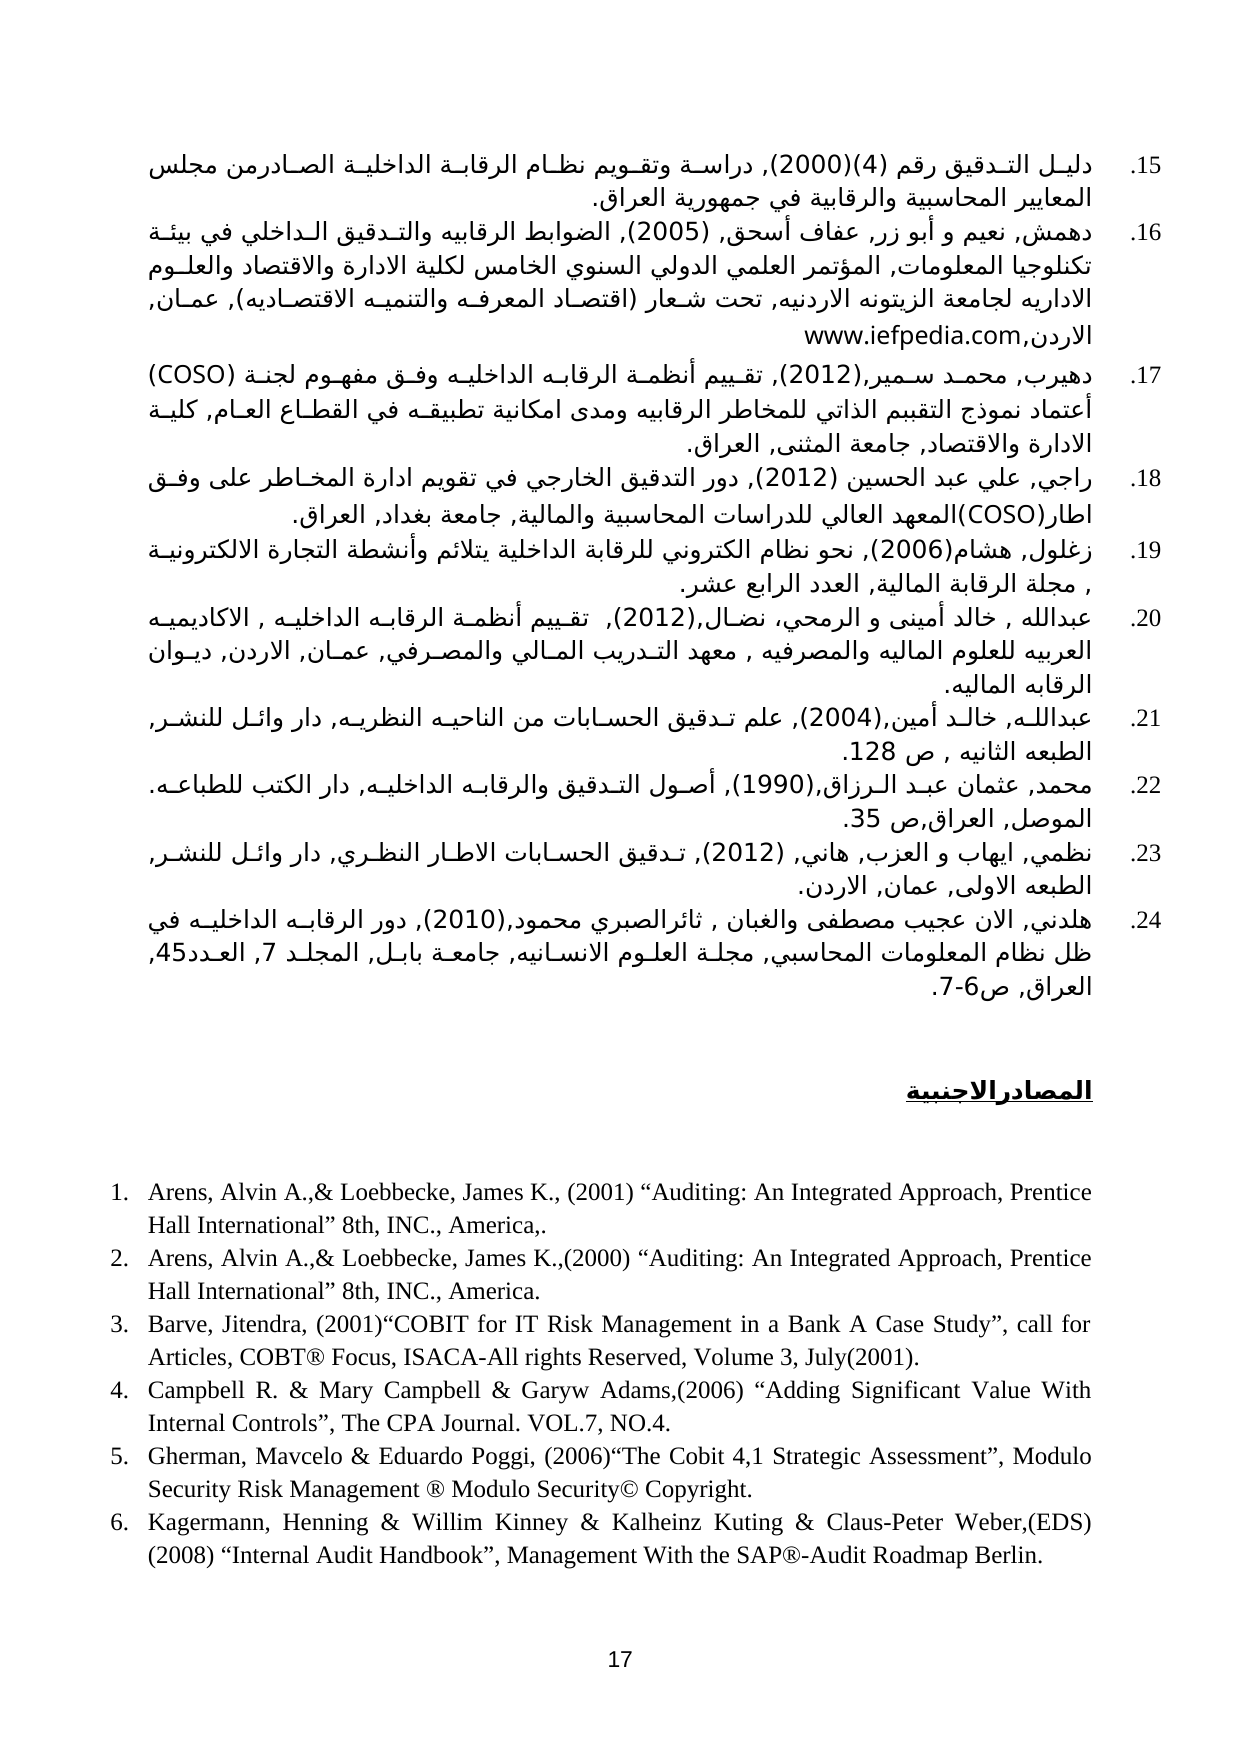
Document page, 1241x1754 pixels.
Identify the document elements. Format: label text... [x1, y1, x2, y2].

list Campbell R. & Mary Campbell & Garyw Adams,(2006) “Adding Significant Value With Internal Controls”, The CPA Journal. VOL.7, NO.4. [110, 1375, 1092, 1437]
list دهمش, نعيم و أبو زر, عفاف أسحق, (2005), الضوابط الرقابيه والتدقيق الداخلي في بيئة تكنلوجيا المعلومات, المؤتمر العلمي الدولي السنوي الخامس لكلية الادارة والاقتصاد والعلوم الاداريه لجامعة الزيتونه الاردنيه, تحت شعار (اقتصاد المعرفه والتنميه الاقتصاديه), عمان, الاردن,www.iefpedia.com [148, 217, 1130, 352]
list Arens, Alvin A.,& Loebbecke, James K.,(2000) “Auditing: An Integrated Approach, Prentice Hall International” 8th, INC., America. [110, 1243, 1092, 1304]
list زغلول, هشام(2006), نحو نظام الكتروني للرقابة الداخلية يتلائم وأنشطة التجارة الالكترونية , مجلة الرقابة المالية, العدد الرابع عشر. [148, 535, 1130, 598]
list هلدني, الان عجيب مصطفى والغبان , ثائرالصبري محمود,(2010), دور الرقابه الداخليه في ظل نظام المعلومات المحاسبي, مجلة العلوم الانسانيه, جامعة بابل, المجلد 7, العدد45, العراق, ص6-7. [148, 905, 1130, 1001]
list Barve, Jitendra, (2001)“COBIT for IT Risk Management in a Bank A Case Study”, call for Articles, COBT® Focus, ISACA-All rights Reserved, Volume 3, July(2001). [110, 1309, 1092, 1371]
list Kagermann, Henning & Willim Kinney & Kalheinz Kuting & Claus-Peter Weber,(EDS)(2008) “Internal Audit Handbook”, Management With the SAP®-Audit Roadmap Berlin. [110, 1507, 1092, 1569]
list عبدالله , خالد أمينى و الرمحي، نضال,(2012), تقييم أنظمة الرقابه الداخليه , الاكاديميه العربيه للعلوم الماليه والمصرفيه , معهد التدريب المالي والمصرفي, عمان, الاردن, ديوان الرقابه الماليه. [148, 603, 1130, 699]
list نظمي, ايهاب و العزب, هاني, (2012), تدقيق الحسابات الاطار النظري, دار وائل للنشر, الطبعه الاولى, عمان, الاردن. [148, 838, 1130, 901]
list محمد, عثمان عبد الرزاق,(1990), أصول التدقيق والرقابه الداخليه, دار الكتب للطباعه. الموصل, العراق,ص 35. [148, 771, 1130, 833]
list راجي, علي عبد الحسين (2012), دور التدقيق الخارجي في تقويم ادارة المخاطر على وفق اطار(COSO)المعهد العالي للدراسات المحاسبية والمالية, جامعة بغداد, العراق. [148, 463, 1130, 530]
list Arens, Alvin A.,& Loebbecke, James K., (2001) “Auditing: An Integrated Approach, Prentice Hall International” 8th, INC., America,. [110, 1177, 1092, 1238]
text المصادرالاجنبية [148, 1076, 1092, 1104]
list عبدالله, خالد أمين,(2004), علم تدقيق الحسابات من الناحيه النظريه, دار وائل للنشر, الطبعه الثانيه , ص 128. [148, 703, 1130, 766]
list دهيرب, محمد سمير,(2012), تقييم أنظمة الرقابه الداخليه وفق مفهوم لجنة (COSO) أعتماد نموذج التقببم الذاتي للمخاطر الرقابيه ومدى امكانية تطبيقه في القطاع العام, كلية الادارة والاقتصاد, جامعة المثنى, العراق. [148, 357, 1130, 458]
list Gherman, Mavcelo & Eduardo Poggi, (2006)“The Cobit 4,1 Strategic Assessment”, Modulo Security Risk Management ® Modulo Security© Copyright. [110, 1441, 1092, 1503]
list دليل التدقيق رقم (4)(2000), دراسة وتقويم نظام الرقابة الداخلية الصادرمن مجلس المعايير المحاسبية والرقابية في جمهورية العراق. [148, 150, 1130, 213]
